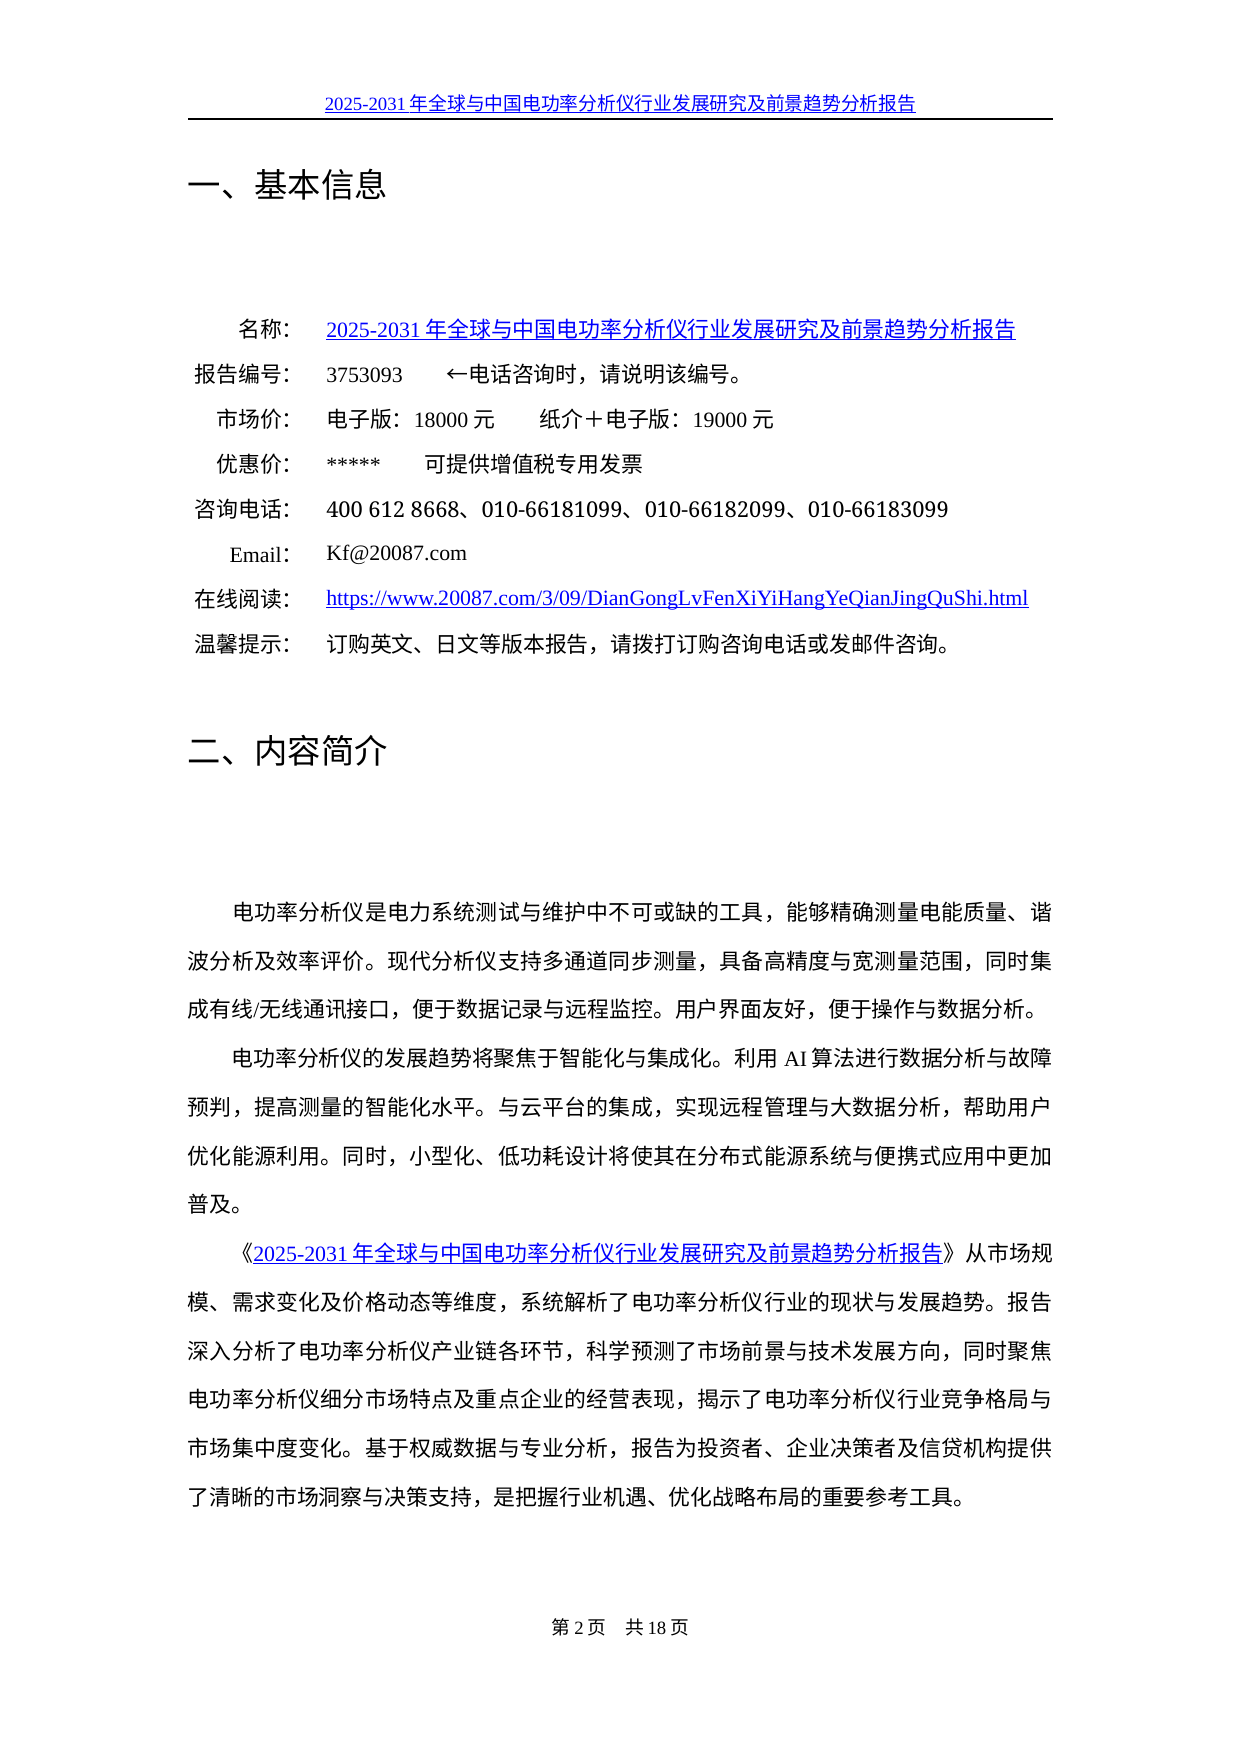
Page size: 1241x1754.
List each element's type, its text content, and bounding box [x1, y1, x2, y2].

table_cell 在线阅读： [167, 582, 315, 627]
title 一、基本信息 [187, 150, 1053, 215]
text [187, 894, 1053, 1512]
table_cell 市场价： [167, 402, 315, 447]
title 二、内容简介 [187, 717, 1053, 782]
table_cell Kf@20087.com [315, 537, 1073, 582]
table_cell [315, 582, 1073, 627]
table_cell Email： [167, 537, 315, 582]
table_cell 报告编号： [167, 357, 315, 402]
table_cell 优惠价： [167, 447, 315, 492]
table_cell 咨询电话： [167, 492, 315, 537]
table_cell 400 612 8668、010-66181099、010-66182099、010-66183099 [315, 492, 1073, 537]
table_header 名称： [167, 312, 315, 357]
table_header 2025-2031年全球与中国电功率分析仪行业发展研究及前景趋势分析报告 [315, 312, 1073, 357]
table_cell 订购英文、日文等版本报告，请拨打订购咨询电话或发邮件咨询。 [315, 627, 1073, 672]
table_cell ***** 可提供增值税专用发票 [315, 447, 1073, 492]
table_cell 3753093 ←电话咨询时，请说明该编号。 [315, 357, 1073, 402]
table_cell 温馨提示： [167, 627, 315, 672]
table_cell 电子版：18000 元 纸介＋电子版：19000 元 [315, 402, 1073, 447]
